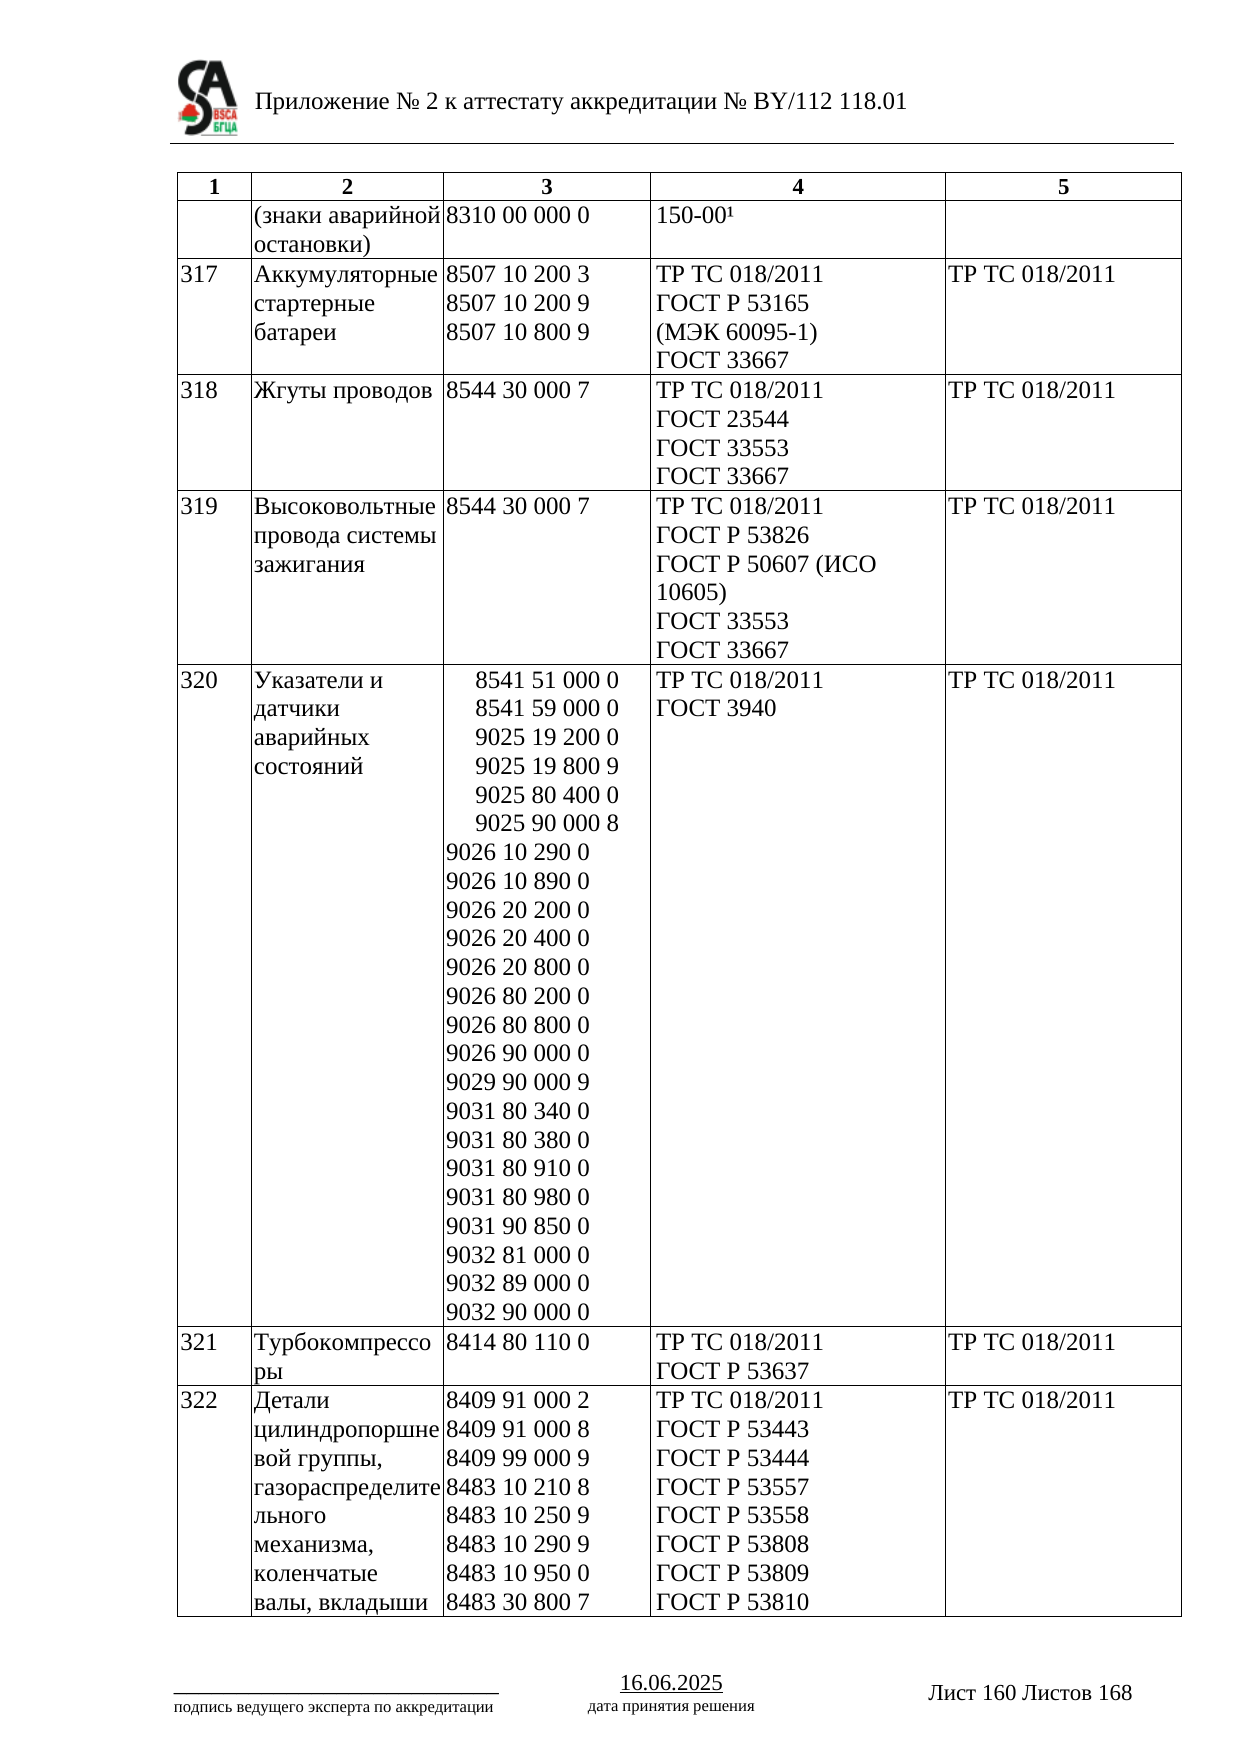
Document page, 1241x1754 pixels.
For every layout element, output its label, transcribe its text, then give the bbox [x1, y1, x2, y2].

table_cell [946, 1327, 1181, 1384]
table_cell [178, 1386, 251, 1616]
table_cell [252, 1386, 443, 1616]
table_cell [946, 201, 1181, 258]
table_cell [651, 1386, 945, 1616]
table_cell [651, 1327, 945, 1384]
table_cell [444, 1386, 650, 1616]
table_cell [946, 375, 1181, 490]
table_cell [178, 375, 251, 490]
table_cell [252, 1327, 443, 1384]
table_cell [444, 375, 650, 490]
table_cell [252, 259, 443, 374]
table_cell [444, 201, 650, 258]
table_header 3 [444, 173, 650, 199]
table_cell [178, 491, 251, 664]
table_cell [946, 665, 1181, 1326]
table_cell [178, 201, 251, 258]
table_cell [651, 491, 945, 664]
picture [177, 59, 239, 136]
table_header 1 [178, 173, 251, 199]
table_header 4 [651, 173, 945, 199]
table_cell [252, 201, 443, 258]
table_header 5 [946, 173, 1181, 199]
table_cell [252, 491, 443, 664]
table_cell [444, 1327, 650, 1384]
table_header 2 [252, 173, 443, 199]
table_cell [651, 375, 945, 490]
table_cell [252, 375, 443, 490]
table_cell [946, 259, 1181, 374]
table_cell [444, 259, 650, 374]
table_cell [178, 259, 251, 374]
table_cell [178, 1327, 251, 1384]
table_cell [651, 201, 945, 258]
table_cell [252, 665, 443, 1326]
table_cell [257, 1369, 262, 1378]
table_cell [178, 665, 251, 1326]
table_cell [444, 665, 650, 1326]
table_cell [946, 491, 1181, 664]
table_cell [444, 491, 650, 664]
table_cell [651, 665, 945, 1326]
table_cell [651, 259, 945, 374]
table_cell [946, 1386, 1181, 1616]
